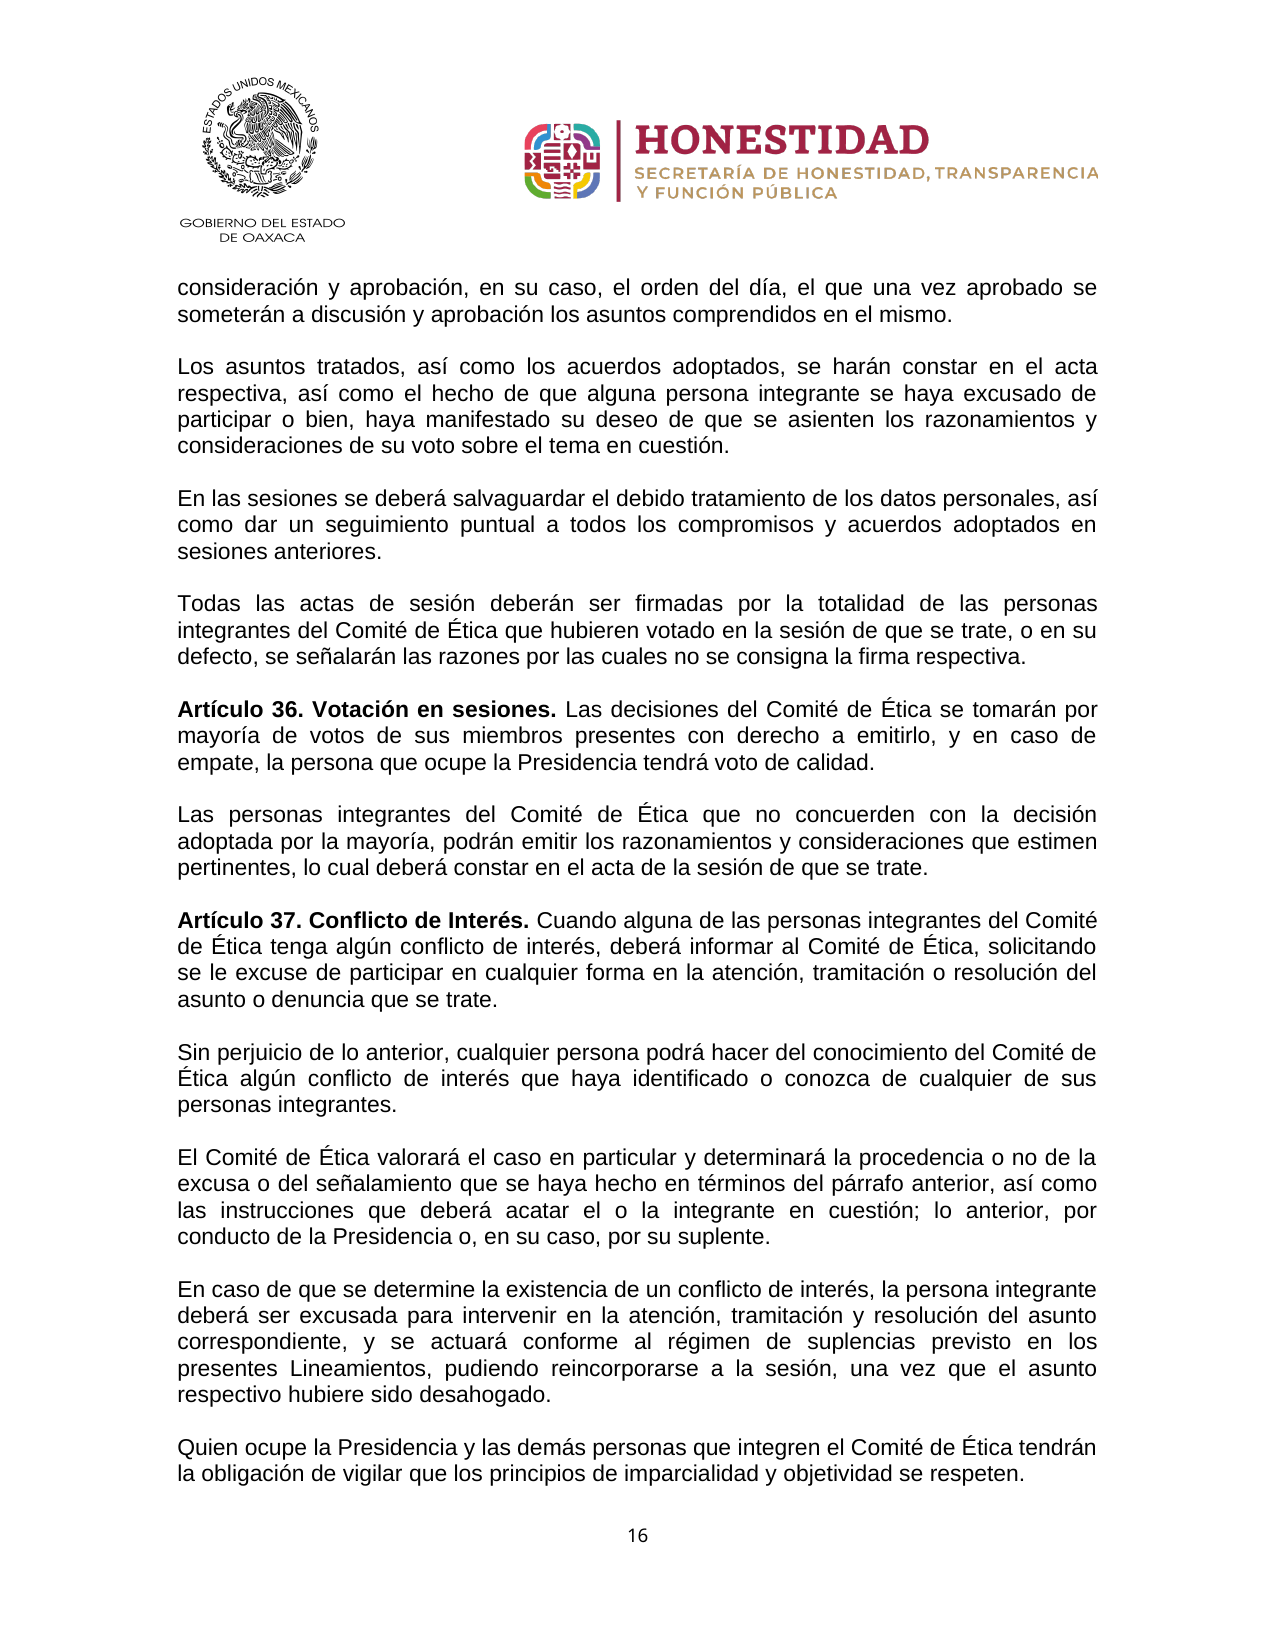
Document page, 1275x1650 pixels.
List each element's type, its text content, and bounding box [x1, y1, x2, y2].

text Sin perjuicio de lo anterior, cualquier persona podrá hacer del conocimiento del Comité de Ética algún conflicto de interés que haya identificado o conozca de cualquier de sus personas integrantes. [177, 1038, 1098, 1117]
picture [177, 73, 349, 246]
text En las sesiones se deberá salvaguardar el debido tratamiento de los datos personales, así como dar un seguimiento puntual a todos los compromisos y acuerdos adoptados en sesiones anteriores. [177, 485, 1098, 564]
text Quien ocupe la Presidencia y las demás personas que integren el Comité de Ética tendrán la obligación de vigilar que los principios de imparcialidad y objetividad se respeten. [177, 1434, 1098, 1486]
text Los asuntos tratados, así como los acuerdos adoptados, se harán constar en el acta respectiva, así como el hecho de que alguna persona integrante se haya excusado de participar o bien, haya manifestado su deseo de que se asienten los razonamientos y consideraciones de su voto sobre el tema en cuestión. [177, 353, 1098, 459]
text Artículo 37. Conflicto de Interés. Cuando alguna de las personas integrantes del Comité de Ética tenga algún conflicto de interés, deberá informar al Comité de Ética, solicitando se le excuse de participar en cualquier forma en la atención, tramitación o resolución del asunto o denuncia que se trate. [177, 907, 1098, 1012]
text Artículo 36. Votación en sesiones. Las decisiones del Comité de Ética se tomarán por mayoría de votos de sus miembros presentes con derecho a emitirlo, y en caso de empate, la persona que ocupe la Presidencia tendrá voto de calidad. [177, 696, 1098, 775]
text El Comité de Ética valorará el caso en particular y determinará la procedencia o no de la excusa o del señalamiento que se haya hecho en términos del párrafo anterior, así como las instrucciones que deberá acatar el o la integrante en cuestión; lo anterior, por conducto de la Presidencia o, en su caso, por su suplente. [177, 1144, 1098, 1249]
text En caso de que se determine la existencia de un conflicto de interés, la persona integrante deberá ser excusada para intervenir en la atención, tramitación y resolución del asunto correspondiente, y se actuará conforme al régimen de suplencias previsto en los presentes Lineamientos, pudiendo reincorporarse a la sesión, una vez que el asunto respectivo hubiere sido desahogado. [177, 1276, 1098, 1407]
text Todas las actas de sesión deberán ser firmadas por la totalidad de las personas integrantes del Comité de Ética que hubieren votado en la sesión de que se trate, o en su defecto, se señalarán las razones por las cuales no se consigna la firma respectiva. [177, 590, 1098, 669]
text Las personas integrantes del Comité de Ética que no concuerden con la decisión adoptada por la mayoría, podrán emitir los razonamientos y consideraciones que estimen pertinentes, lo cual deberá constar en el acta de la sesión de que se trate. [177, 801, 1098, 880]
picture [524, 120, 1098, 202]
